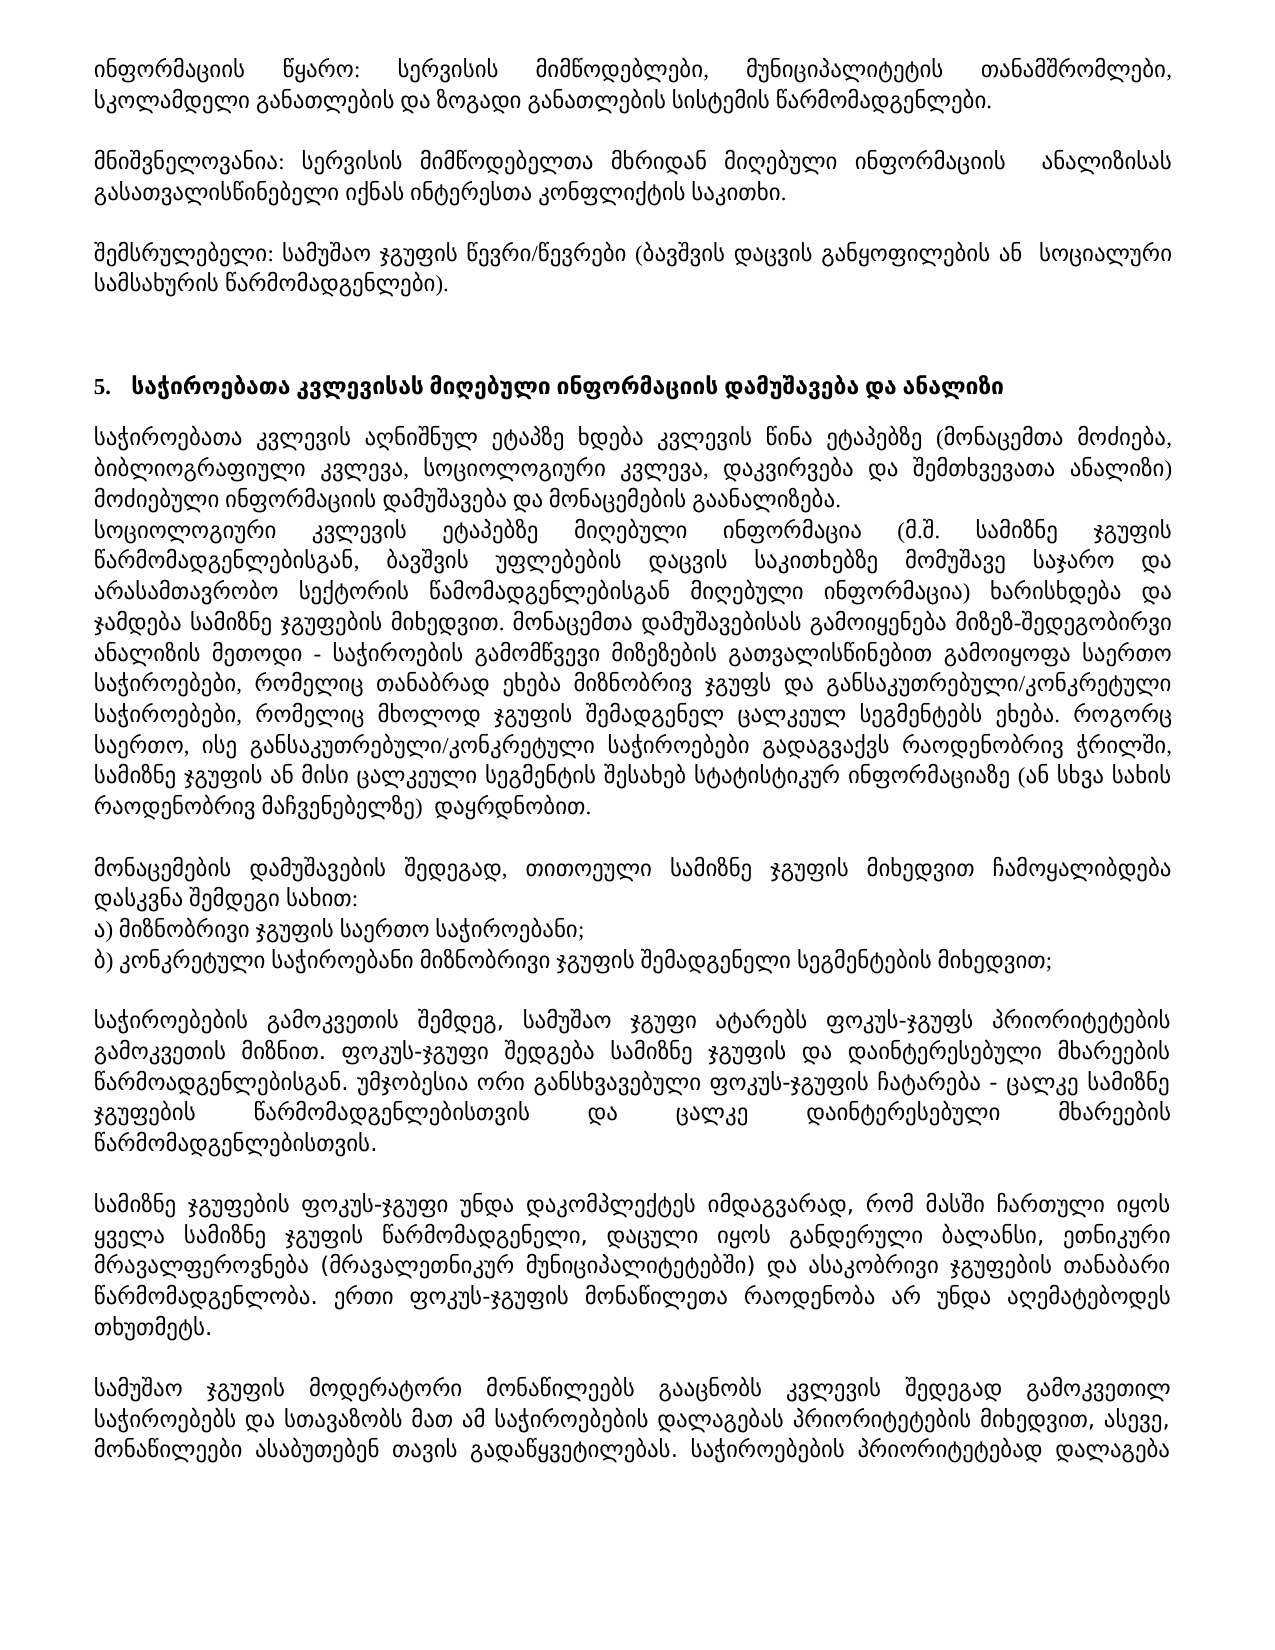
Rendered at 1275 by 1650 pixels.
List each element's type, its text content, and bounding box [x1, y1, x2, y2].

text ბ) კონკრეტული საჭიროებანი მიზნობრივი ჯგუფის შემადგენელი სეგმენტების მიხედვით; [94, 947, 1172, 973]
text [94, 1375, 1172, 1463]
text შემსრულებელი: სამუშაო ჯგუფის წევრი/წევრები (ბავშვის დაცვის განყოფილების ან სოციალური სამსახურის წარმომადგენლები). [94, 239, 1172, 297]
text ინფორმაციის წყარო: სერვისის მიმწოდებლები, მუნიციპალიტეტის თანამშრომლები, სკოლამდელი განათლების და ზოგადი განათლების სისტემის წარმომადგენლები. [94, 56, 1172, 114]
text საჭიროებათა კვლევის აღნიშნულ ეტაპზე ხდება კვლევის წინა ეტაპებზე (მონაცემთა მოძიება, ბიბლიოგრაფიული კვლევა, სოციოლოგიური კვლევა, დაკვირვება და შემთხვევათა ანალიზი) მოძიებული ინფორმაციის დამუშავება და მონაცემების გაანალიზება. [94, 424, 1172, 513]
text მონაცემების დამუშავების შედეგად, თითოეული სამიზნე ჯგუფის მიხედვით ჩამოყალიბდება დასკვნა შემდეგი სახით: [94, 854, 1172, 912]
text საჭიროებების გამოკვეთის შემდეგ, სამუშაო ჯგუფი ატარებს ფოკუს-ჯგუფს პრიორიტეტების გამოკვეთის მიზნით. ფოკუს-ჯგუფი შედგება სამიზნე ჯგუფის და დაინტერესებული მხარეების წარმოადგენლებისგან. უმჯობესია ორი განსხვავებული ფოკუს-ჯგუფის ჩატარება - ცალკე სამიზნე ჯგუფების წარმომადგენლებისთვის და ცალკე დაინტერესებული მხარეების წარმომადგენლებისთვის. [94, 1008, 1172, 1157]
text სამიზნე ჯგუფების ფოკუს-ჯგუფი უნდა დაკომპლექტეს იმდაგვარად, რომ მასში ჩართული იყოს ყველა სამიზნე ჯგუფის წარმომადგენელი, დაცული იყოს განდერული ბალანსი, ეთნიკური მრავალფეროვნება (მრავალეთნიკურ მუნიციპალიტეტებში) და ასაკობრივი ჯგუფების თანაბარი წარმომადგენლობა. ერთი ფოკუს-ჯგუფის მონაწილეთა რაოდენობა არ უნდა აღემატებოდეს თხუთმეტს. [94, 1191, 1172, 1341]
text სოციოლოგიური კვლევის ეტაპებზე მიღებული ინფორმაცია (მ.შ. სამიზნე ჯგუფის წარმომადგენლებისგან, ბავშვის უფლებების დაცვის საკითხებზე მომუშავე საჯარო და არასამთავრობო სექტორის წამომადგენლებისგან მიღებული ინფორმაცია) ხარისხდება და ჯამდება სამიზნე ჯგუფების მიხედვით. მონაცემთა დამუშავებისას გამოიყენება მიზეზ-შედეგობირვი ანალიზის მეთოდი - საჭიროების გამომწვევი მიზეზების გათვალისწინებით გამოიყოფა საერთო საჭიროებები, რომელიც თანაბრად ეხება მიზნობრივ ჯგუფს და განსაკუთრებული/კონკრეტული საჭიროებები, რომელიც მხოლოდ ჯგუფის შემადგენელ ცალკეულ სეგმენტებს ეხება. როგორც საერთო, ისე განსაკუთრებული/კონკრეტული საჭიროებები გადაგვაქვს რაოდენობრივ ჭრილში, სამიზნე ჯგუფის ან მისი ცალკეული სეგმენტის შესახებ სტატისტიკურ ინფორმაციაზე (ან სხვა სახის რაოდენობრივ მაჩვენებელზე) დაყრდნობით. [94, 517, 1172, 820]
list საჭიროებათა კვლევისას მიღებული ინფორმაციის დამუშავება და ანალიზი [94, 373, 1172, 400]
text ა) მიზნობრივი ჯგუფის საერთო საჭიროებანი; [94, 916, 1172, 943]
text მნიშვნელოვანია: სერვისის მიმწოდებელთა მხრიდან მიღებული ინფორმაციის ანალიზისას გასათვალისწინებელი იქნას ინტერესთა კონფლიქტის საკითხი. [94, 148, 1172, 205]
